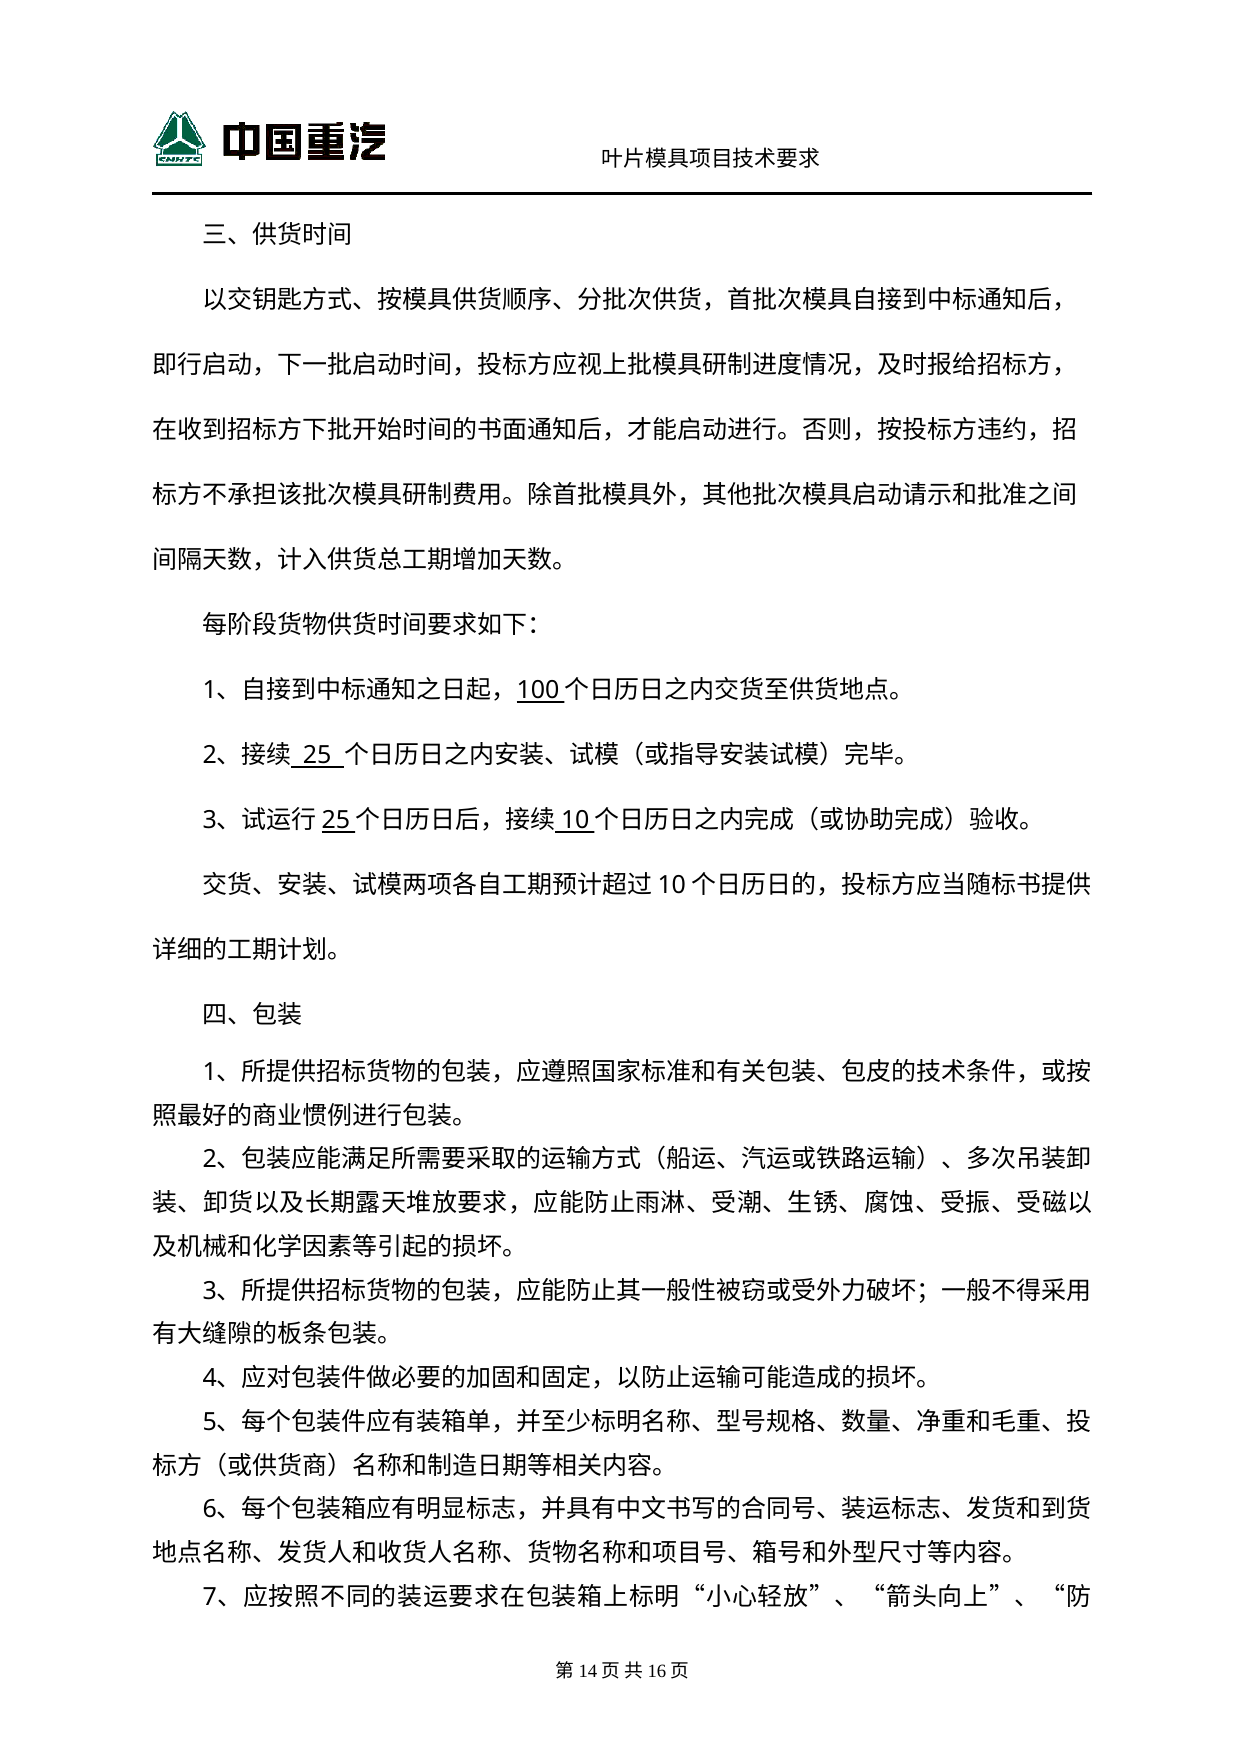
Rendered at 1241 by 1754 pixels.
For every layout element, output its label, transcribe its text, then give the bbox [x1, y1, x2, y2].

text 2、包装应能满足所需要采取的运输方式（船运、汽运或铁路运输）、多次吊装卸装、卸货以及长期露天堆放要求，应能防止雨淋、受潮、生锈、腐蚀、受振、受磁以及机械和化学因素等引起的损坏。 [152, 1133, 1092, 1264]
text 5、每个包装件应有装箱单，并至少标明名称、型号规格、数量、净重和毛重、投标方（或供货商）名称和制造日期等相关内容。 [152, 1395, 1092, 1483]
text 4、应对包装件做必要的加固和固定，以防止运输可能造成的损坏。 [152, 1352, 1092, 1395]
text 每阶段货物供货时间要求如下： [152, 590, 1092, 655]
text 以交钥匙方式、按模具供货顺序、分批次供货，首批次模具自接到中标通知后，即行启动，下一批启动时间，投标方应视上批模具研制进度情况，及时报给招标方，在收到招标方下批开始时间的书面通知后，才能启动进行。否则，按投标方违约，招标方不承担该批次模具研制费用。除首批模具外，其他批次模具启动请示和批准之间间隔天数，计入供货总工期增加天数。 [152, 265, 1092, 590]
text 7、应按照不同的装运要求在包装箱上标明“小心轻放”、“箭头向上”、“防潮”、“防磁”、“不准平放”等标志，以及其它适用的国标通用标志。 [152, 1570, 1092, 1614]
text 交货、安装、试模两项各自工期预计超过10个日历日的，投标方应当随标书提供详细的工期计划。 [152, 850, 1092, 980]
text 1、自接到中标通知之日起，100个日历日之内交货至供货地点。 [152, 655, 1092, 720]
text 三、供货时间 [152, 200, 1092, 265]
text 3、试运行25个日历日后，接续 10个日历日之内完成（或协助完成）验收。 [152, 785, 1092, 850]
text 四、包装 [152, 980, 1092, 1045]
text 3、所提供招标货物的包装，应能防止其一般性被窃或受外力破坏；一般不得采用有大缝隙的板条包装。 [152, 1264, 1092, 1352]
picture [152, 106, 385, 167]
text 1、所提供招标货物的包装，应遵照国家标准和有关包装、包皮的技术条件，或按照最好的商业惯例进行包装。 [152, 1045, 1092, 1133]
text 6、每个包装箱应有明显标志，并具有中文书写的合同号、装运标志、发货和到货地点名称、发货人和收货人名称、货物名称和项目号、箱号和外型尺寸等内容。 [152, 1483, 1092, 1570]
text 2、接续 25 个日历日之内安装、试模（或指导安装试模）完毕。 [152, 720, 1092, 785]
